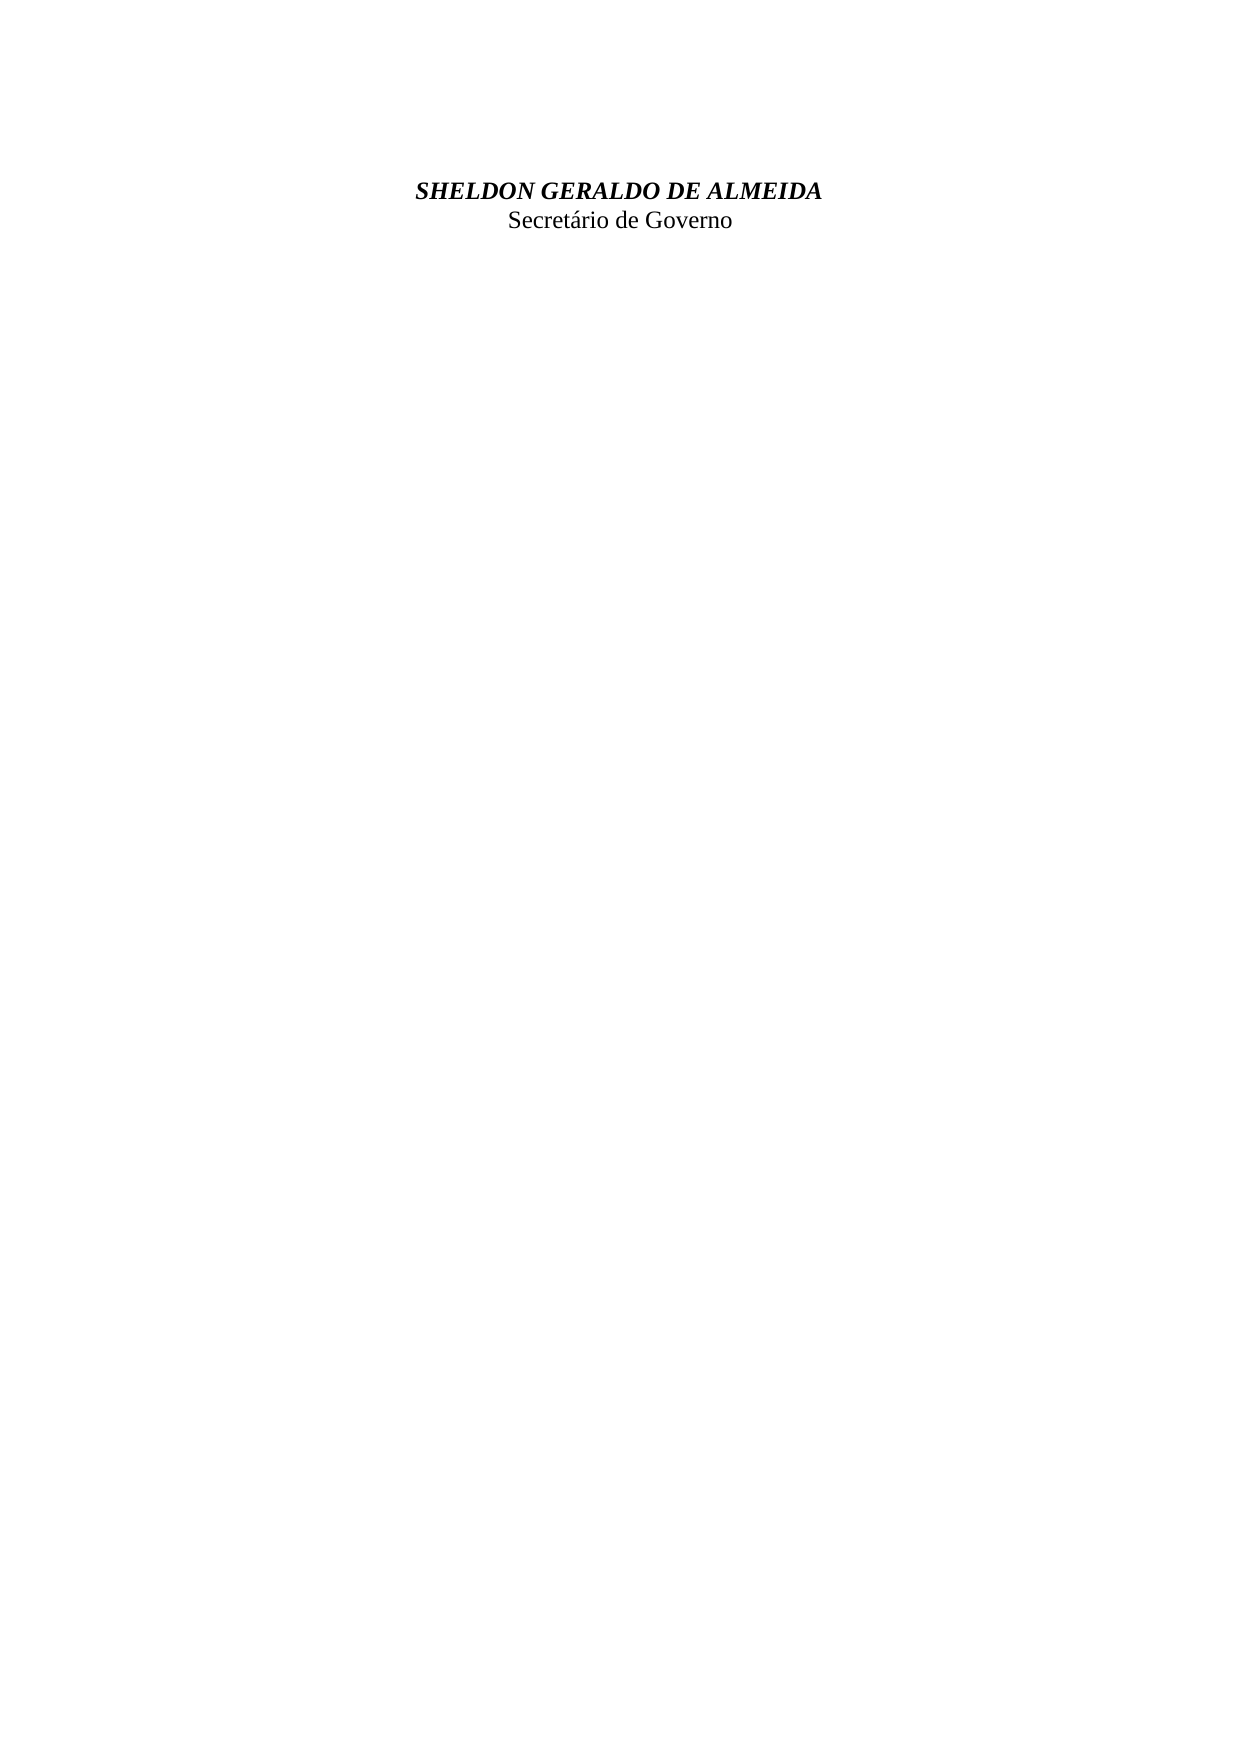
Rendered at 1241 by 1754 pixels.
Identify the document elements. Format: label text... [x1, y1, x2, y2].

text Secretário de Governo [177, 205, 1063, 234]
text SHELDON GERALDO DE ALMEIDA [177, 176, 1063, 205]
